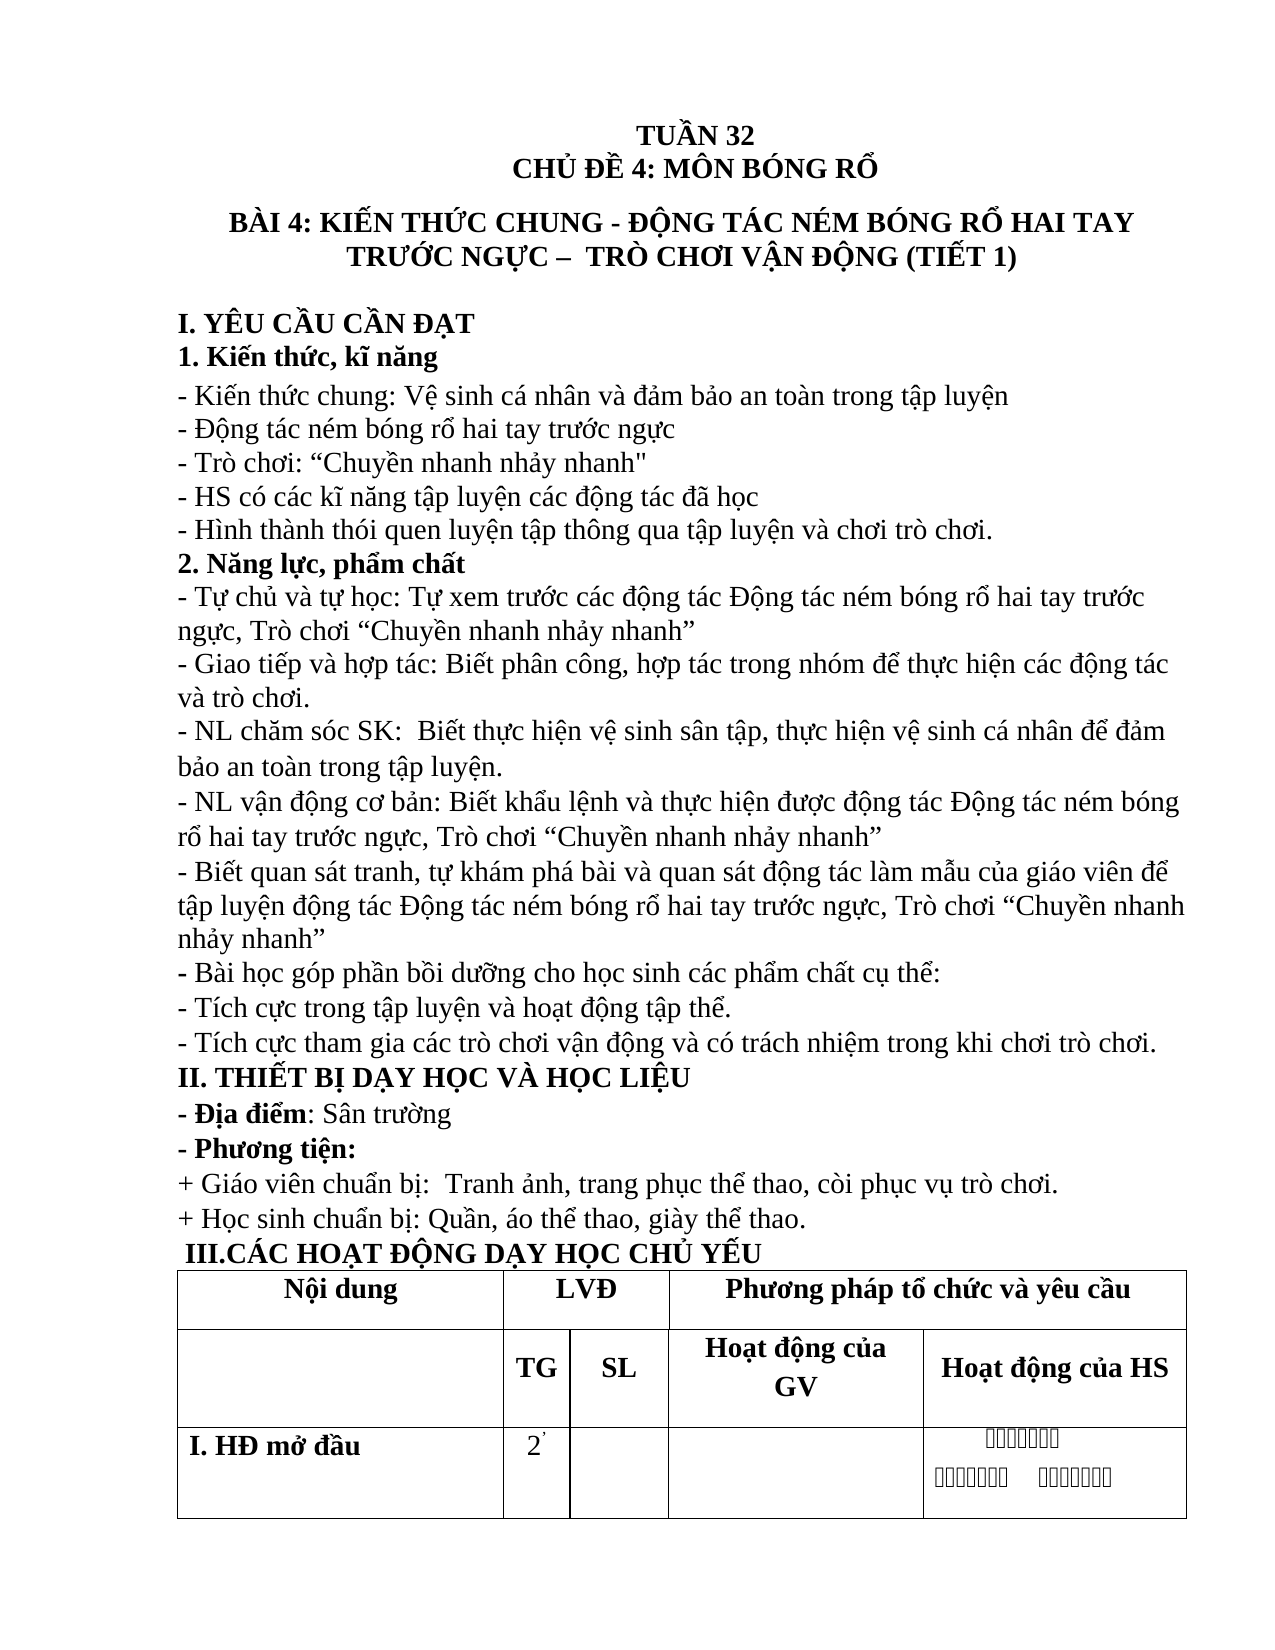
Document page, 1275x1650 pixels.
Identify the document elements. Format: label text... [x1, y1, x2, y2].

text - Trò chơi: “Chuyền nhanh nhảy nhanh" [177, 445, 1186, 479]
table_cell Hoạt động của GV [669, 1330, 923, 1427]
text BÀI 4: KIẾN THỨC CHUNG - ĐỘNG TÁC NÉM BÓNG RỔ HAI TAY TRƯỚC NGỰC – TRÒ CHƠI VẬN ĐỘNG (TIẾT 1) [177, 205, 1186, 272]
table_cell [571, 1428, 668, 1518]
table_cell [178, 1428, 503, 1518]
table_cell [178, 1330, 503, 1427]
text II. THIẾT BỊ DẠY HỌC VÀ HỌC LIỆU [177, 1061, 1186, 1094]
text TUẦN 32 CHỦ ĐỀ 4: MÔN BÓNG RỔ [177, 118, 1213, 185]
text - Động tác ném bóng rổ hai tay trước ngực [177, 412, 1186, 445]
text - NL chăm sóc SK: Biết thực hiện vệ sinh sân tập, thực hiện vệ sinh cá nhân để đảm bảo an toàn trong tập luyện. [177, 713, 1186, 782]
text + Giáo viên chuẩn bị: Tranh ảnh, trang phục thể thao, còi phục vụ trò chơi. [177, 1166, 1186, 1200]
table_cell Hoạt động của HS [924, 1330, 1186, 1427]
text 1. Kiến thức, kĩ năng [177, 339, 1186, 373]
text - Địa điểm: Sân trường [177, 1096, 1186, 1129]
text + Học sinh chuẩn bị: Quần, áo thể thao, giày thể thao. [177, 1201, 1186, 1235]
text - NL vận động cơ bản: Biết khẩu lệnh và thực hiện được động tác Động tác ném bóng rổ hai tay trước ngực, Trò chơi “Chuyền nhanh nhảy nhanh” [177, 784, 1186, 853]
text III.CÁC HOẠT ĐỘNG DẠY HỌC CHỦ YẾU [177, 1237, 1186, 1270]
table_cell SL [571, 1330, 668, 1427]
text - Giao tiếp và hợp tác: Biết phân công, hợp tác trong nhóm để thực hiện các động tác và trò chơi. [177, 646, 1186, 713]
text - Kiến thức chung: Vệ sinh cá nhân và đảm bảo an toàn trong tập luyện [177, 378, 1186, 412]
text - Bài học góp phần bồi dưỡng cho học sinh các phẩm chất cụ thể: [177, 955, 1186, 988]
table_header LVĐ [504, 1271, 669, 1329]
text - HS có các kĩ năng tập luyện các động tác đã học - Hình thành thói quen luyện tập thông qua tập luyện và chơi trò chơi. 2. Năng lực, phẩm chất [177, 479, 1186, 579]
table_cell 2’ [504, 1428, 569, 1518]
text - Phương tiện: [177, 1131, 1186, 1164]
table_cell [924, 1428, 1186, 1518]
table_header Phương pháp tổ chức và yêu cầu [670, 1271, 1186, 1329]
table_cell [669, 1428, 923, 1518]
table_header Nội dung [178, 1271, 503, 1329]
text I. YÊU CẦU CẦN ĐẠT [177, 306, 1186, 339]
text - Tích cực tham gia các trò chơi vận động và có trách nhiệm trong khi chơi trò chơi. [177, 1025, 1186, 1059]
text - Tích cực trong tập luyện và hoạt động tập thể. [177, 990, 1186, 1024]
table_cell TG [504, 1330, 569, 1427]
text - Biết quan sát tranh, tự khám phá bài và quan sát động tác làm mẫu của giáo viên để tập luyện động tác Động tác ném bóng rổ hai tay trước ngực, Trò chơi “Chuyền nhanh nhảy nhanh” [177, 854, 1186, 955]
text - Tự chủ và tự học: Tự xem trước các động tác Động tác ném bóng rổ hai tay trước ngực, Trò chơi “Chuyền nhanh nhảy nhanh” [177, 579, 1186, 646]
